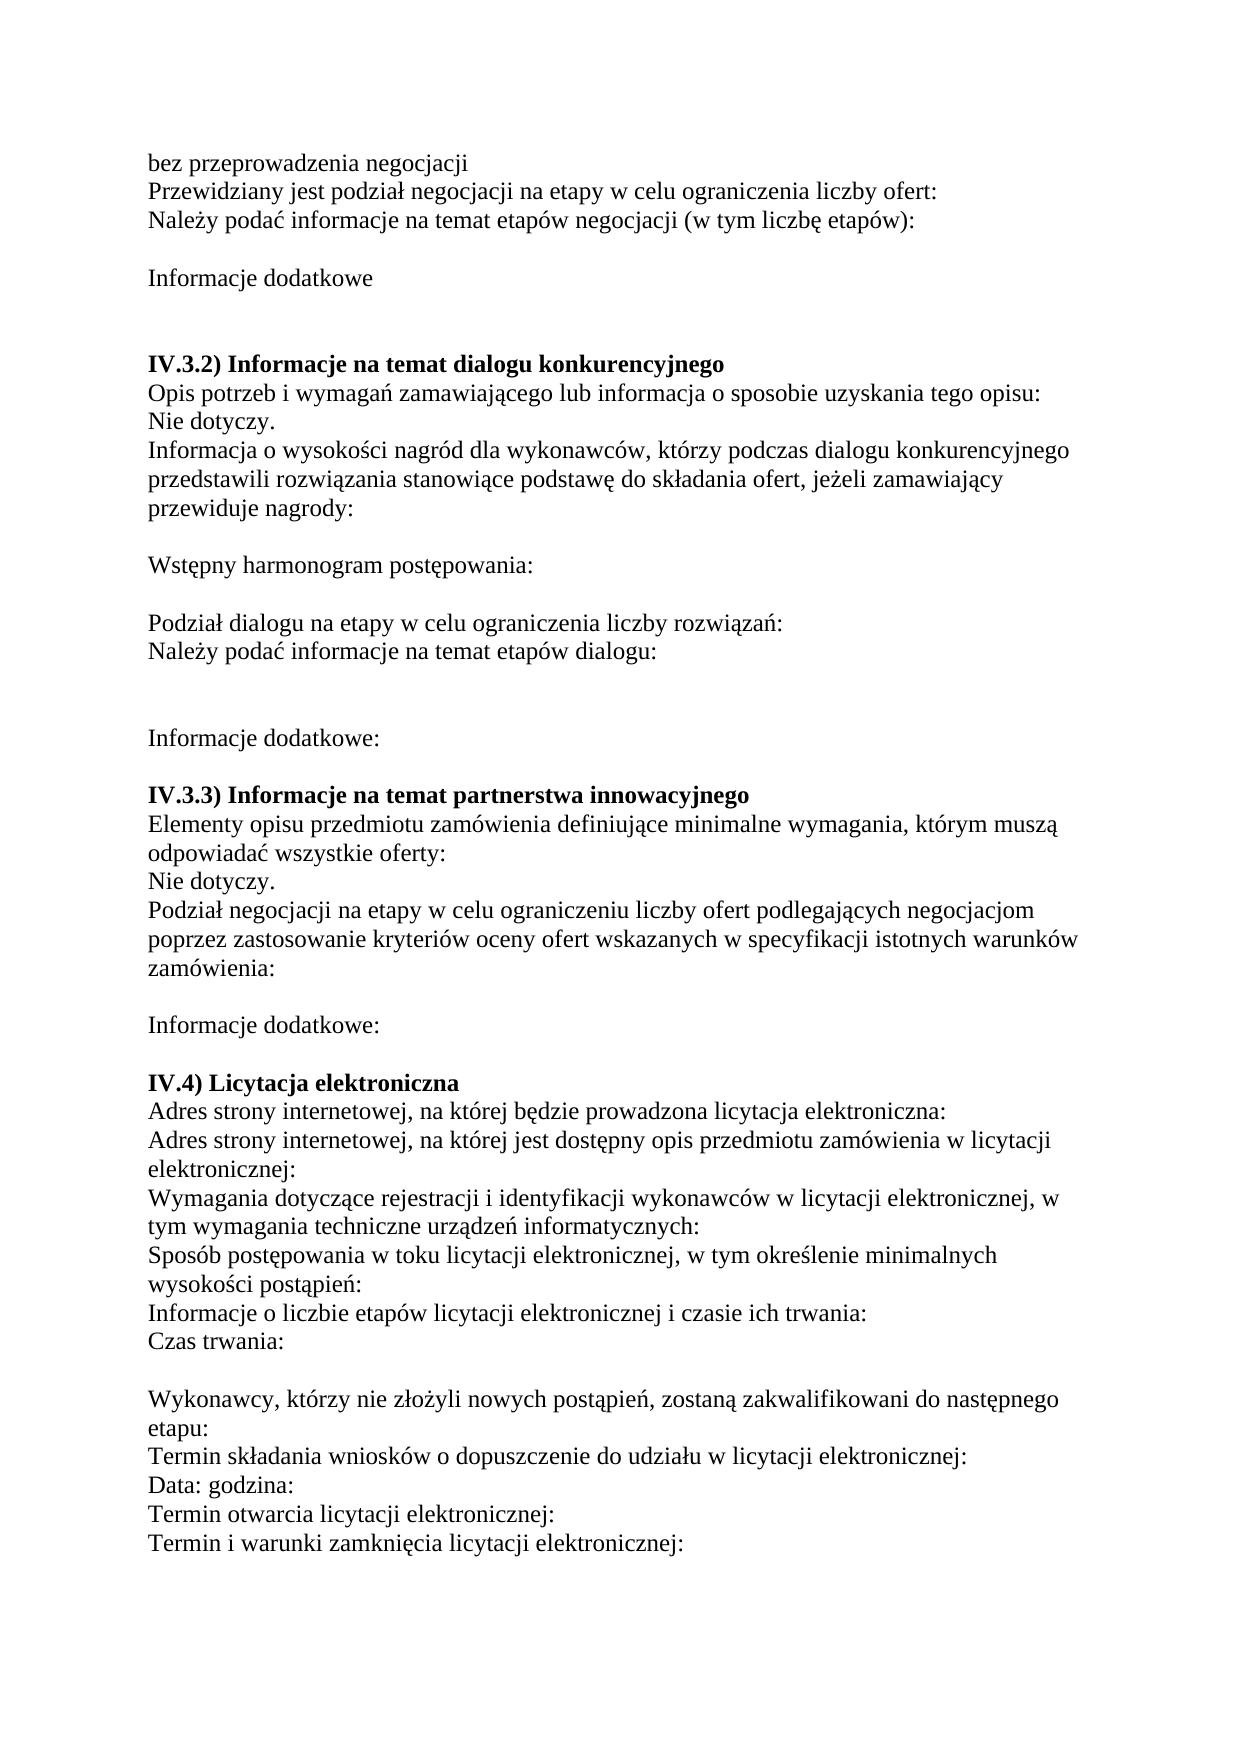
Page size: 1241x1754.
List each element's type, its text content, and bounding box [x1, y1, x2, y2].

text Termin składania wniosków o dopuszczenie do udziału w licytacji elektronicznej: Data: godzina: Termin otwarcia licytacji elektronicznej: [148, 1441, 1093, 1528]
text Wymagania dotyczące rejestracji i identyfikacji wykonawców w licytacji elektronicznej, w tym wymagania techniczne urządzeń informatycznych: [148, 1183, 1093, 1240]
text Adres strony internetowej, na której jest dostępny opis przedmiotu zamówienia w licytacji elektronicznej: [148, 1125, 1093, 1183]
text Informacje o liczbie etapów licytacji elektronicznej i czasie ich trwania: [148, 1298, 1093, 1326]
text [148, 148, 1093, 1125]
text Czas trwania: Wykonawcy, którzy nie złożyli nowych postąpień, zostaną zakwalifikowani do następnego etapu: [148, 1326, 1093, 1441]
text Sposób postępowania w toku licytacji elektronicznej, w tym określenie minimalnych wysokości postąpień: [148, 1240, 1093, 1298]
text Termin i warunki zamknięcia licytacji elektronicznej: [148, 1528, 1093, 1556]
